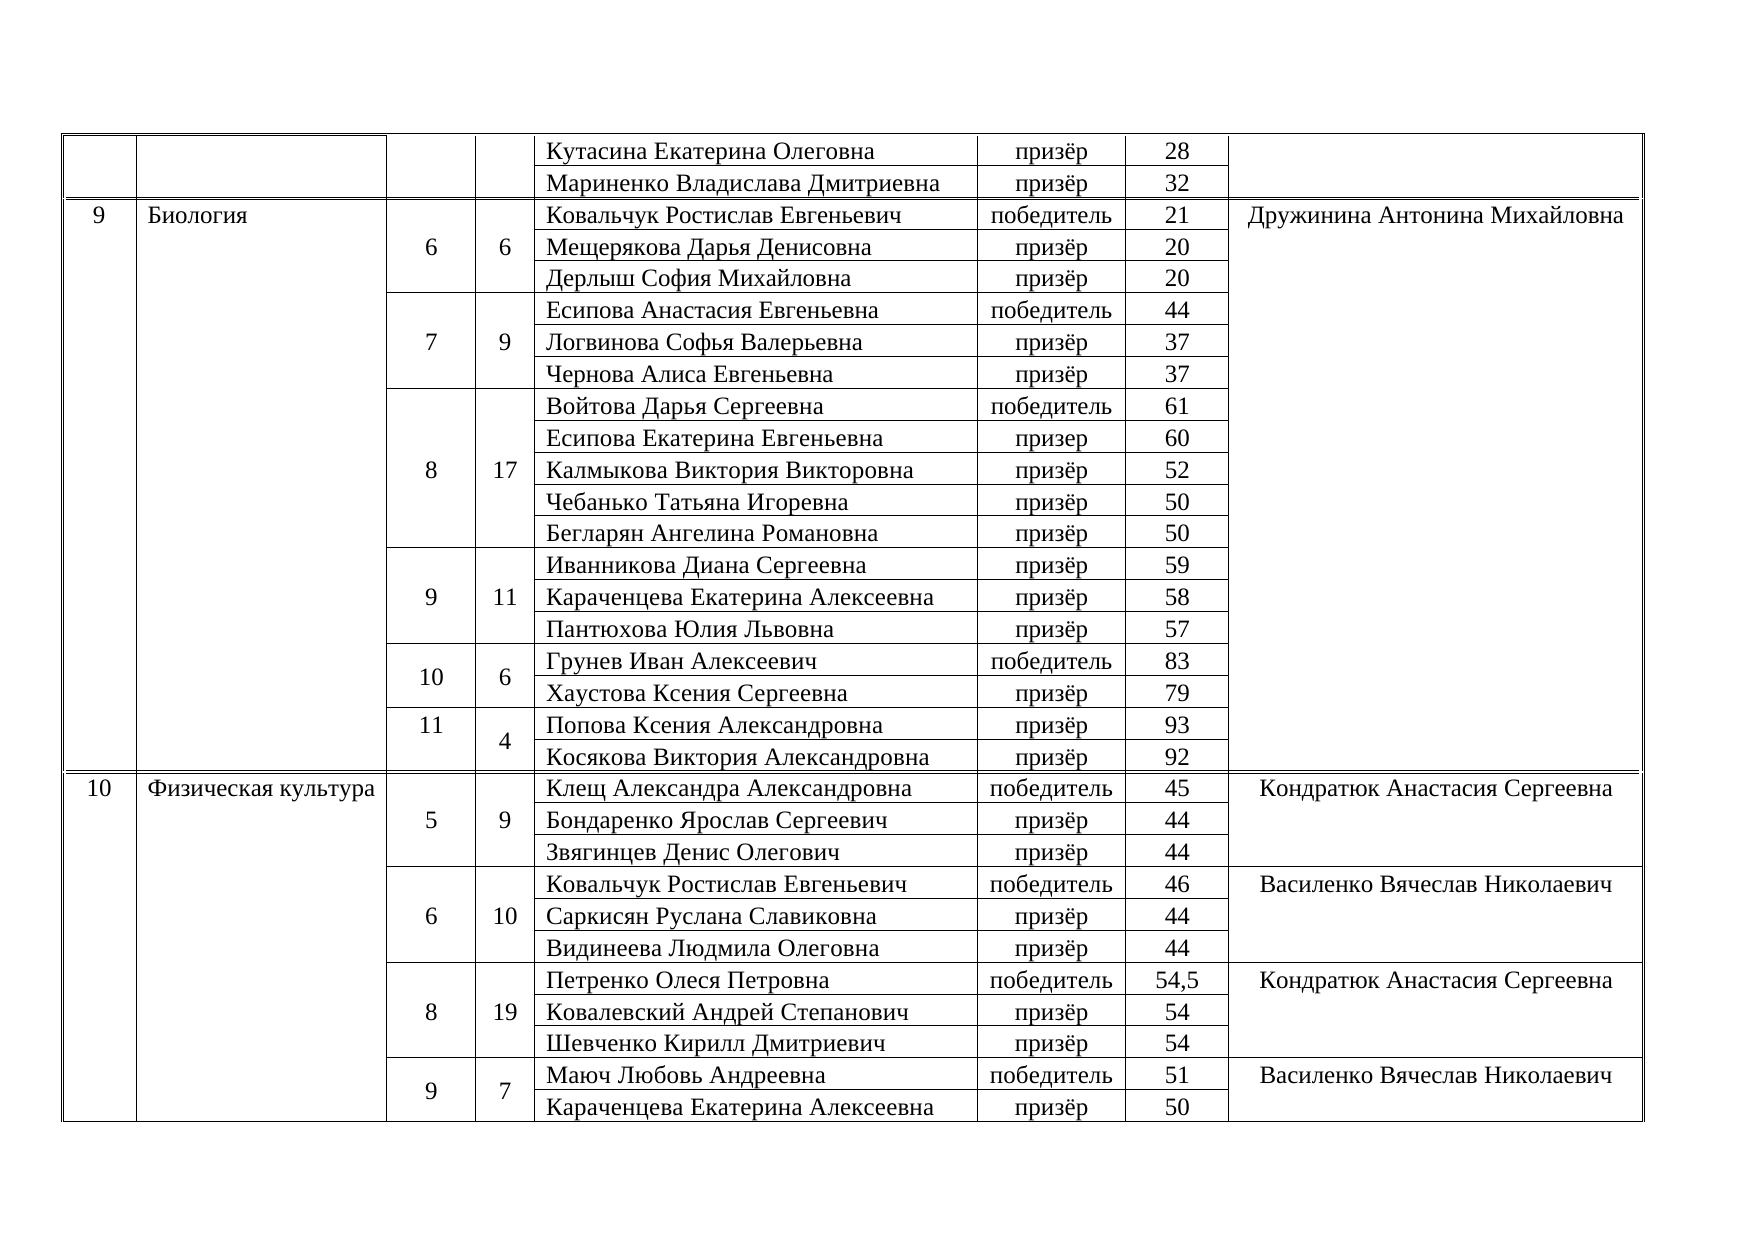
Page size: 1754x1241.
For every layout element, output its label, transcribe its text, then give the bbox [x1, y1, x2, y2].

table_cell 44 [1126, 931, 1228, 962]
table_cell Петренко Олеся Петровна [535, 963, 977, 993]
table_cell 17 [476, 389, 534, 547]
table_cell Хаустова Ксения Сергеевна [535, 676, 977, 707]
table_cell Маюч Любовь Андреевна [535, 1058, 977, 1089]
table_cell Ковалевский Андрей Степанович [535, 995, 977, 1025]
table_cell Дерлыш София Михайловна [535, 261, 977, 292]
table_cell 7 [476, 1058, 534, 1121]
table_cell 92 [1126, 740, 1228, 770]
table_cell 50 [1126, 1090, 1228, 1121]
table_cell Биология [137, 200, 386, 770]
table_cell Логвинова Софья Валерьевна [535, 325, 977, 356]
table_cell 9 [387, 548, 475, 643]
table_cell призёр [978, 166, 1125, 197]
table_cell 37 [1126, 357, 1228, 388]
table_cell 9 [387, 1058, 475, 1121]
table_cell Пантюхова Юлия Львовна [535, 612, 977, 643]
table_cell 9 [476, 774, 534, 866]
table_cell 6 [476, 644, 534, 707]
table_cell Кутасина Екатерина Олеговна [535, 134, 978, 165]
table_cell 44 [1126, 899, 1228, 930]
table_cell Попова Ксения Александровна [535, 708, 977, 738]
table_cell Иванникова Диана Сергеевна [535, 548, 977, 579]
table_cell 58 [1126, 580, 1228, 611]
table_cell 8 [387, 389, 475, 547]
table_cell Звягинцев Денис Олегович [535, 835, 977, 866]
table_cell 6 [476, 200, 534, 292]
table_cell победитель [978, 389, 1125, 420]
table_cell призёр [978, 516, 1125, 547]
table_cell призёр [978, 230, 1125, 260]
table_cell 37 [1126, 325, 1228, 356]
table_cell призер [978, 421, 1125, 452]
table_cell Караченцева Екатерина Алексеевна [535, 580, 977, 611]
table_cell 5 [387, 774, 475, 866]
table_cell Василенко Вячеслав Николаевич [1229, 1058, 1642, 1121]
table_cell 60 [1126, 421, 1228, 452]
table_cell 11 [476, 548, 534, 643]
table_cell победитель [978, 200, 1125, 228]
table_cell победитель [978, 644, 1125, 675]
table_cell Чернова Алиса Евгеньевна [535, 357, 977, 388]
table_cell 10 [476, 867, 534, 962]
table_cell 44 [1126, 835, 1228, 866]
table_cell 20 [1126, 230, 1228, 260]
table_cell 54 [1126, 995, 1228, 1025]
table_cell Саркисян Руслана Славиковна [535, 899, 977, 930]
table_cell призёр [978, 453, 1125, 483]
table_cell Караченцева Екатерина Алексеевна [535, 1090, 977, 1121]
table_cell 51 [1126, 1058, 1228, 1089]
table_cell 54,5 [1126, 963, 1228, 993]
table_cell 11 [387, 708, 475, 770]
table_cell призёр [978, 931, 1125, 962]
table_cell Клещ Александра Александровна [535, 774, 977, 802]
table_cell 32 [1126, 166, 1228, 197]
table_cell Чебанько Татьяна Игоревна [535, 485, 977, 515]
table_cell призёр [978, 548, 1125, 579]
table_cell Мещерякова Дарья Денисовна [535, 230, 977, 260]
table_cell Кондратюк Анастасия Сергеевна [1229, 770, 1643, 866]
table_cell 45 [1126, 774, 1228, 802]
table_cell 20 [1126, 261, 1228, 292]
table_cell победитель [978, 1058, 1125, 1089]
table_cell призёр [978, 612, 1125, 643]
table_cell победитель [978, 293, 1125, 324]
table_cell 7 [387, 293, 475, 388]
table_cell 50 [1126, 485, 1228, 515]
table_cell Бондаренко Ярослав Сергеевич [535, 803, 977, 834]
table_cell Есипова Екатерина Евгеньевна [535, 421, 977, 452]
table_cell Бегларян Ангелина Романовна [535, 516, 977, 547]
table_cell 19 [476, 963, 534, 1057]
table_cell Грунев Иван Алексеевич [535, 644, 977, 675]
table_cell призёр [978, 708, 1125, 738]
table_cell призёр [978, 357, 1125, 388]
table_cell 79 [1126, 676, 1228, 707]
table_cell 10 [62, 770, 136, 1121]
table_cell 61 [1126, 389, 1228, 420]
table_cell 83 [1126, 644, 1228, 675]
table_cell призёр [978, 134, 1125, 165]
table_cell 10 [387, 644, 475, 707]
table_cell 28 [1125, 134, 1229, 165]
table_cell 54 [1126, 1026, 1228, 1057]
table_cell Калмыкова Виктория Викторовна [535, 453, 977, 483]
table_cell 46 [1126, 867, 1228, 898]
table_cell Видинеева Людмила Олеговна [535, 931, 977, 962]
table_cell 21 [1126, 200, 1228, 228]
table_cell Шевченко Кирилл Дмитриевич [535, 1026, 977, 1057]
table_cell призёр [978, 485, 1125, 515]
table_cell Ковальчук Ростислав Евгеньевич [535, 200, 977, 228]
table_cell 44 [1126, 803, 1228, 834]
table_cell Физическая культура [137, 774, 386, 1121]
table_cell 50 [1126, 516, 1228, 547]
table_cell 4 [476, 708, 534, 770]
table_cell Есипова Анастасия Евгеньевна [535, 293, 977, 324]
table_cell 6 [387, 867, 475, 962]
table_cell победитель [978, 774, 1125, 802]
table_cell победитель [978, 867, 1125, 898]
table_cell призёр [978, 899, 1125, 930]
table_cell 8 [387, 963, 475, 1057]
table_cell Кондратюк Анастасия Сергеевна [1229, 963, 1642, 1057]
table_cell 57 [1126, 612, 1228, 643]
table_cell 6 [387, 200, 475, 292]
table_cell 52 [1126, 453, 1228, 483]
table_cell призёр [978, 1090, 1125, 1121]
table_cell 9 [64, 197, 136, 770]
table_cell Косякова Виктория Александровна [535, 740, 977, 770]
table_cell призёр [978, 803, 1125, 834]
table_cell 93 [1126, 708, 1228, 738]
table_cell Василенко Вячеслав Николаевич [1229, 867, 1642, 962]
table_cell призёр [978, 676, 1125, 707]
table_cell 44 [1126, 293, 1228, 324]
table_cell победитель [978, 963, 1125, 993]
table_cell призёр [978, 580, 1125, 611]
table_cell призёр [978, 261, 1125, 292]
table_cell призёр [978, 1026, 1125, 1057]
table_cell 9 [476, 293, 534, 388]
table_cell призёр [978, 740, 1125, 770]
table_cell 59 [1126, 548, 1228, 579]
table_cell Ковальчук Ростислав Евгеньевич [535, 867, 977, 898]
table_cell Войтова Дарья Сергеевна [535, 389, 977, 420]
table_cell призёр [978, 995, 1125, 1025]
table_cell Мариненко Владислава Дмитриевна [535, 166, 977, 197]
table_cell призёр [978, 835, 1125, 866]
table_cell призёр [978, 325, 1125, 356]
table_cell Дружинина Антонина Михайловна [1229, 197, 1642, 770]
